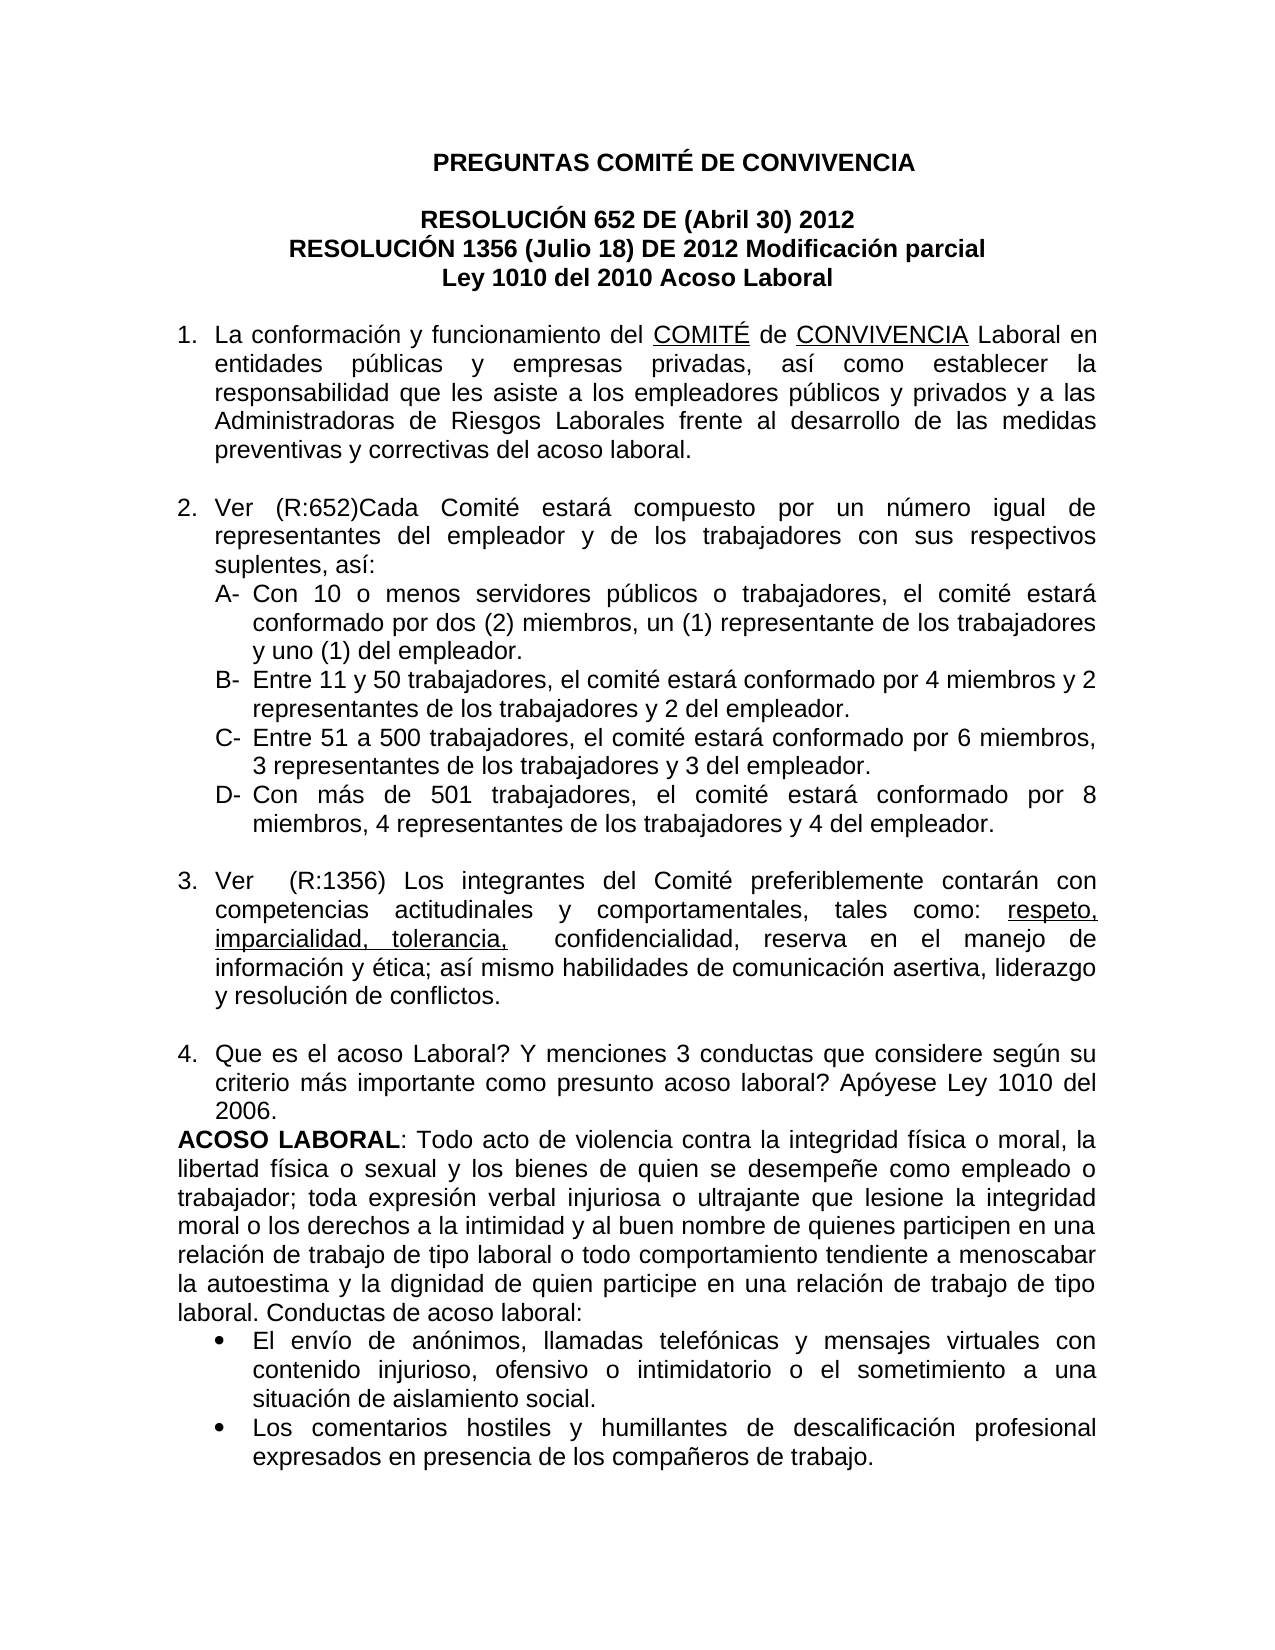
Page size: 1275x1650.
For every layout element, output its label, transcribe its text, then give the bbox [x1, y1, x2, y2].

list El envío de anónimos, llamadas telefónicas y mensajes virtuales con contenido injurioso, ofensivo o intimidatorio o el sometimiento a una situación de aislamiento social. [215, 1326, 1098, 1413]
list Con más de 501 trabajadores, el comité estará conformado por 8 miembros, 4 representantes de los trabajadores y 4 del empleador. [215, 780, 1098, 838]
list Los comentarios hostiles y humillantes de descalificación profesional expresados en presencia de los compañeros de trabajo. [215, 1413, 1098, 1470]
text ACOSO LABORAL: Todo acto de violencia contra la integridad física o moral, la libertad física o sexual y los bienes de quien se desempeñe como empleado o trabajador; toda expresión verbal injuriosa o ultrajante que lesione la integridad moral o los derechos a la intimidad y al buen nombre de quienes participen en una relación de trabajo de tipo laboral o todo comportamiento tendiente a menoscabar la autoestima y la dignidad de quien participe en una relación de trabajo de tipo laboral. Conductas de acoso laboral: [177, 1125, 1098, 1326]
list La conformación y funcionamiento del COMITÉ de CONVIVENCIA Laboral en entidades públicas y empresas privadas, así como establecer la responsabilidad que les asiste a los empleadores públicos y privados y a las Administradoras de Riesgos Laborales frente al desarrollo de las medidas preventivas y correctivas del acoso laboral. [177, 320, 1098, 464]
text Ley 1010 del 2010 Acoso Laboral [177, 263, 1098, 291]
list Con 10 o menos servidores públicos o trabajadores, el comité estará conformado por dos (2) miembros, un (1) representante de los trabajadores y uno (1) del empleador. [215, 579, 1098, 665]
list Entre 11 y 50 trabajadores, el comité estará conformado por 4 miembros y 2 representantes de los trabajadores y 2 del empleador. [215, 665, 1098, 723]
list Ver (R:1356) Los integrantes del Comité preferiblemente contarán con competencias actitudinales y comportamentales, tales como: respeto, imparcialidad, tolerancia, confidencialidad, reserva en el manejo de información y ética; así mismo habilidades de comunicación asertiva, liderazgo y resolución de conflictos. [177, 866, 1098, 1010]
list Que es el acoso Laboral? Y menciones 3 conductas que considere según su criterio más importante como presunto acoso laboral? Apóyese Ley 1010 del 2006. [177, 1039, 1098, 1125]
list Entre 51 a 500 trabajadores, el comité estará conformado por 6 miembros, 3 representantes de los trabajadores y 3 del empleador. [215, 723, 1098, 780]
text RESOLUCIÓN 652 DE (Abril 30) 2012 [177, 205, 1098, 234]
list Ver (R:652)Cada Comité estará compuesto por un número igual de representantes del empleador y de los trabajadores con sus respectivos suplentes, así: [177, 493, 1098, 579]
text RESOLUCIÓN 1356 (Julio 18) DE 2012 Modificación parcial [177, 234, 1098, 263]
text PREGUNTAS COMITÉ DE CONVIVENCIA [251, 148, 1098, 176]
